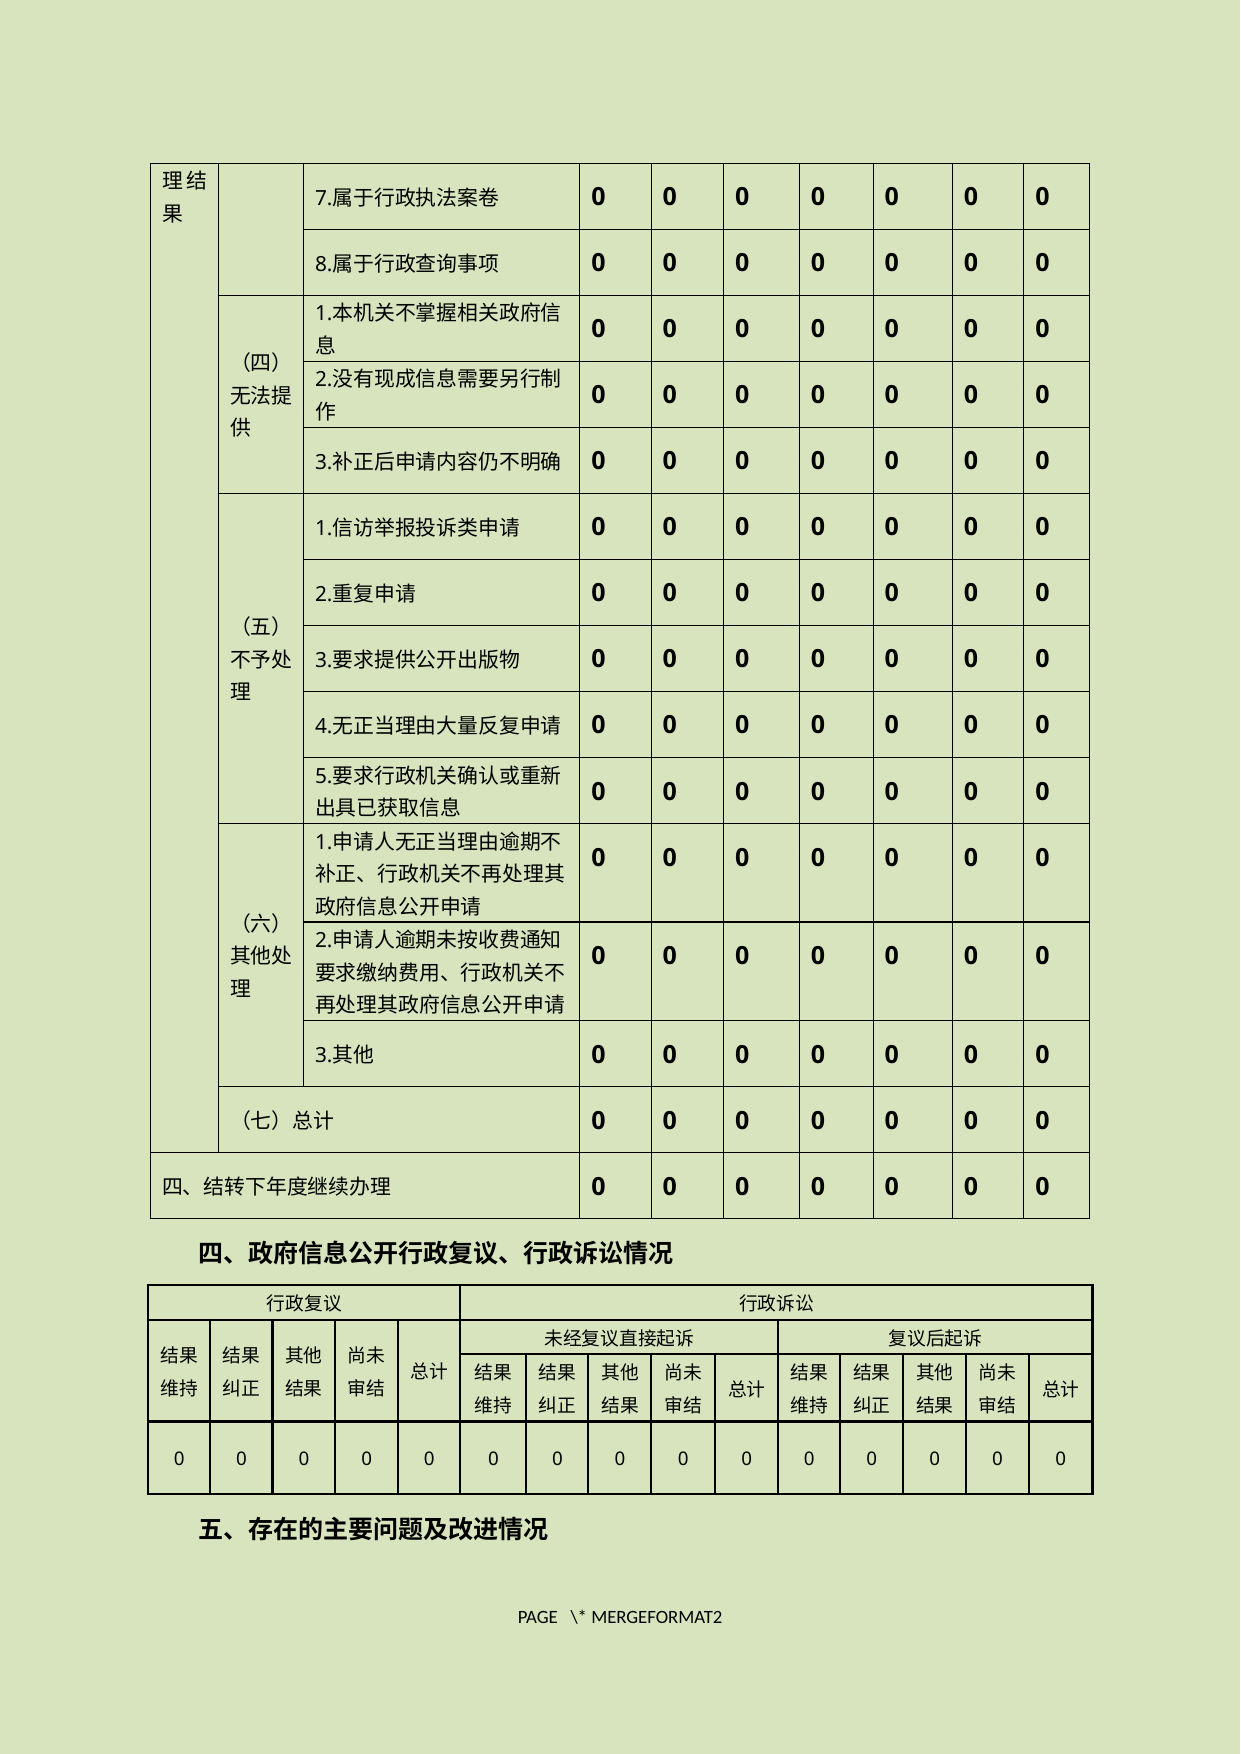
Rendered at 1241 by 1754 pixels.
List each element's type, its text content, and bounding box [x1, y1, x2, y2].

table_cell 尚未审结 [967, 1355, 1028, 1420]
table_cell 其他结果 [904, 1355, 965, 1420]
table_cell 0 [1024, 1153, 1089, 1218]
table_cell 3.其他 [304, 1021, 579, 1086]
table_cell 0 [800, 923, 873, 1020]
table_cell 0 [874, 230, 952, 294]
table_cell 0 [874, 164, 952, 228]
table_cell 0 [724, 1087, 799, 1152]
table_cell 0 [652, 626, 723, 691]
table_cell 1.申请人无正当理由逾期不补正、行政机关不再处理其政府信息公开申请 [304, 824, 579, 921]
table_cell 0 [800, 428, 873, 493]
table_cell 0 [800, 1021, 873, 1086]
table_cell 0 [904, 1423, 965, 1493]
table_cell 0 [724, 758, 799, 823]
table_cell 0 [1024, 230, 1089, 294]
table_cell 0 [1024, 824, 1089, 921]
table_cell 0 [652, 362, 723, 427]
table_cell 0 [724, 626, 799, 691]
table_cell 尚未审结 [336, 1321, 397, 1420]
table_cell 0 [874, 692, 952, 757]
table_cell 0 [724, 1021, 799, 1086]
table_cell 5.要求行政机关确认或重新出具已获取信息 [304, 758, 579, 823]
table_cell 0 [580, 824, 651, 921]
table_cell 0 [652, 164, 723, 228]
table_header 行政诉讼 [461, 1286, 1091, 1319]
table_cell 8.属于行政查询事项 [304, 230, 579, 294]
table_cell 0 [580, 230, 651, 294]
table_cell 0 [652, 692, 723, 757]
table_cell 0 [1024, 923, 1089, 1020]
table_cell 0 [800, 1087, 873, 1152]
table_cell 0 [874, 428, 952, 493]
table_cell 0 [652, 923, 723, 1020]
table_cell 0 [724, 230, 799, 294]
table_cell 0 [724, 824, 799, 921]
table_cell 0 [953, 230, 1023, 294]
table_cell 0 [1024, 296, 1089, 361]
table_cell 0 [874, 1153, 952, 1218]
table_cell （四）无法提供 [219, 296, 303, 493]
table_cell 2.没有现成信息需要另行制作 [304, 362, 579, 427]
table_cell 0 [953, 164, 1023, 228]
table_cell 0 [580, 758, 651, 823]
table_cell 未经复议直接起诉 [461, 1321, 777, 1353]
table_cell 0 [874, 1087, 952, 1152]
table_cell 0 [800, 362, 873, 427]
table_cell 0 [580, 428, 651, 493]
table_cell 0 [1024, 362, 1089, 427]
table_cell 0 [874, 1021, 952, 1086]
table_cell 0 [779, 1423, 839, 1493]
table_cell 0 [716, 1423, 777, 1493]
table_cell 0 [652, 1153, 723, 1218]
table_cell 0 [874, 560, 952, 625]
table_cell 3.要求提供公开出版物 [304, 626, 579, 691]
table_cell 0 [1024, 626, 1089, 691]
table_cell 0 [800, 824, 873, 921]
table_cell 0 [874, 626, 952, 691]
table_cell 0 [953, 1087, 1023, 1152]
table_cell 0 [1024, 494, 1089, 559]
table_cell 3.补正后申请内容仍不明确 [304, 428, 579, 493]
table_cell 0 [1024, 428, 1089, 493]
table_cell 结果维持 [779, 1355, 839, 1420]
table_cell 0 [724, 494, 799, 559]
table_cell 总计 [1030, 1355, 1091, 1420]
table_cell 0 [800, 230, 873, 294]
table_cell 2.重复申请 [304, 560, 579, 625]
table_cell 结果纠正 [527, 1355, 587, 1420]
table_cell 0 [652, 296, 723, 361]
table_cell 0 [1024, 758, 1089, 823]
table_cell 0 [953, 494, 1023, 559]
table_cell 0 [652, 428, 723, 493]
table_cell 0 [800, 626, 873, 691]
table_cell 0 [336, 1423, 397, 1493]
table_cell 0 [580, 1153, 651, 1218]
table_cell 其他结果 [589, 1355, 650, 1420]
table_cell 0 [953, 1153, 1023, 1218]
table_cell 0 [953, 923, 1023, 1020]
table_cell 0 [1024, 164, 1089, 228]
table_cell 0 [724, 296, 799, 361]
table_cell 结果维持 [461, 1355, 525, 1420]
table_cell 0 [580, 164, 651, 228]
table_cell 0 [652, 1021, 723, 1086]
table_cell 0 [580, 296, 651, 361]
table_cell 2.申请人逾期未按收费通知要求缴纳费用、行政机关不再处理其政府信息公开申请 [304, 923, 579, 1020]
table_cell 0 [652, 1087, 723, 1152]
table_cell 0 [1024, 692, 1089, 757]
table_cell 总计 [399, 1321, 459, 1420]
table_cell 0 [274, 1423, 334, 1493]
table_cell 0 [800, 494, 873, 559]
text 五、存在的主要问题及改进情况 [148, 1495, 1092, 1560]
table_cell （七）总计 [219, 1087, 579, 1152]
table_cell 0 [724, 923, 799, 1020]
table_cell 0 [724, 560, 799, 625]
table_cell 结果纠正 [841, 1355, 902, 1420]
table_cell 0 [874, 824, 952, 921]
table_cell 0 [580, 692, 651, 757]
table_cell 0 [652, 1423, 714, 1493]
table_cell 0 [953, 1021, 1023, 1086]
table_cell 0 [800, 692, 873, 757]
table_cell 0 [652, 824, 723, 921]
table_cell 复议后起诉 [779, 1321, 1091, 1353]
list 政府信息公开行政复议、行政诉讼情况 [148, 1219, 1092, 1284]
table_cell 0 [527, 1423, 587, 1493]
table_cell 0 [1024, 1021, 1089, 1086]
table_cell （五）不予处理 [219, 494, 303, 823]
table_cell 0 [800, 164, 873, 228]
table_cell 0 [953, 560, 1023, 625]
table_cell 7.属于行政执法案卷 [304, 164, 579, 228]
table_cell 0 [1030, 1423, 1091, 1493]
table_cell 其他结果 [274, 1321, 334, 1420]
table_cell 0 [841, 1423, 902, 1493]
table_cell 0 [652, 560, 723, 625]
table_cell 0 [967, 1423, 1028, 1493]
table_cell 0 [589, 1423, 650, 1493]
table_cell 0 [800, 296, 873, 361]
table_cell 0 [874, 494, 952, 559]
table_cell 0 [652, 230, 723, 294]
table_cell 0 [461, 1423, 525, 1493]
table_cell 0 [580, 560, 651, 625]
table_cell 0 [580, 1021, 651, 1086]
table_cell 0 [953, 296, 1023, 361]
table_cell 0 [652, 758, 723, 823]
table_cell 0 [953, 428, 1023, 493]
table_cell 0 [1024, 1087, 1089, 1152]
table_cell 总计 [716, 1355, 777, 1420]
table_cell 0 [953, 758, 1023, 823]
table_cell 四、结转下年度继续办理 [151, 1153, 579, 1218]
table_cell 0 [580, 362, 651, 427]
table_cell 0 [211, 1423, 271, 1493]
table_cell 0 [874, 296, 952, 361]
table_cell 0 [874, 923, 952, 1020]
table_cell 0 [953, 692, 1023, 757]
table_cell 4.无正当理由大量反复申请 [304, 692, 579, 757]
table_header 行政复议 [149, 1286, 459, 1319]
table_cell 0 [724, 1153, 799, 1218]
table_cell 0 [724, 164, 799, 228]
table_cell 0 [800, 758, 873, 823]
table_cell 0 [953, 626, 1023, 691]
table_cell 0 [580, 1087, 651, 1152]
table_cell 0 [800, 1153, 873, 1218]
table_cell 结果维持 [149, 1321, 209, 1420]
table_cell 0 [800, 560, 873, 625]
table_cell 0 [724, 692, 799, 757]
table_cell （六）其他处理 [219, 824, 303, 1086]
table_cell 0 [652, 494, 723, 559]
table_cell 0 [724, 428, 799, 493]
table_cell 0 [399, 1423, 459, 1493]
table_cell 0 [953, 824, 1023, 921]
table_cell 结果纠正 [211, 1321, 271, 1420]
table_cell 1.本机关不掌握相关政府信息 [304, 296, 579, 361]
table_cell 0 [874, 362, 952, 427]
table_cell 0 [149, 1423, 209, 1493]
table_cell 0 [580, 923, 651, 1020]
table_cell 0 [874, 758, 952, 823]
table_cell 1.信访举报投诉类申请 [304, 494, 579, 559]
table_cell 0 [953, 362, 1023, 427]
table_cell 0 [1024, 560, 1089, 625]
table_cell 0 [724, 362, 799, 427]
table_cell 0 [580, 494, 651, 559]
table_cell 尚未审结 [652, 1355, 714, 1420]
table_cell 0 [580, 626, 651, 691]
